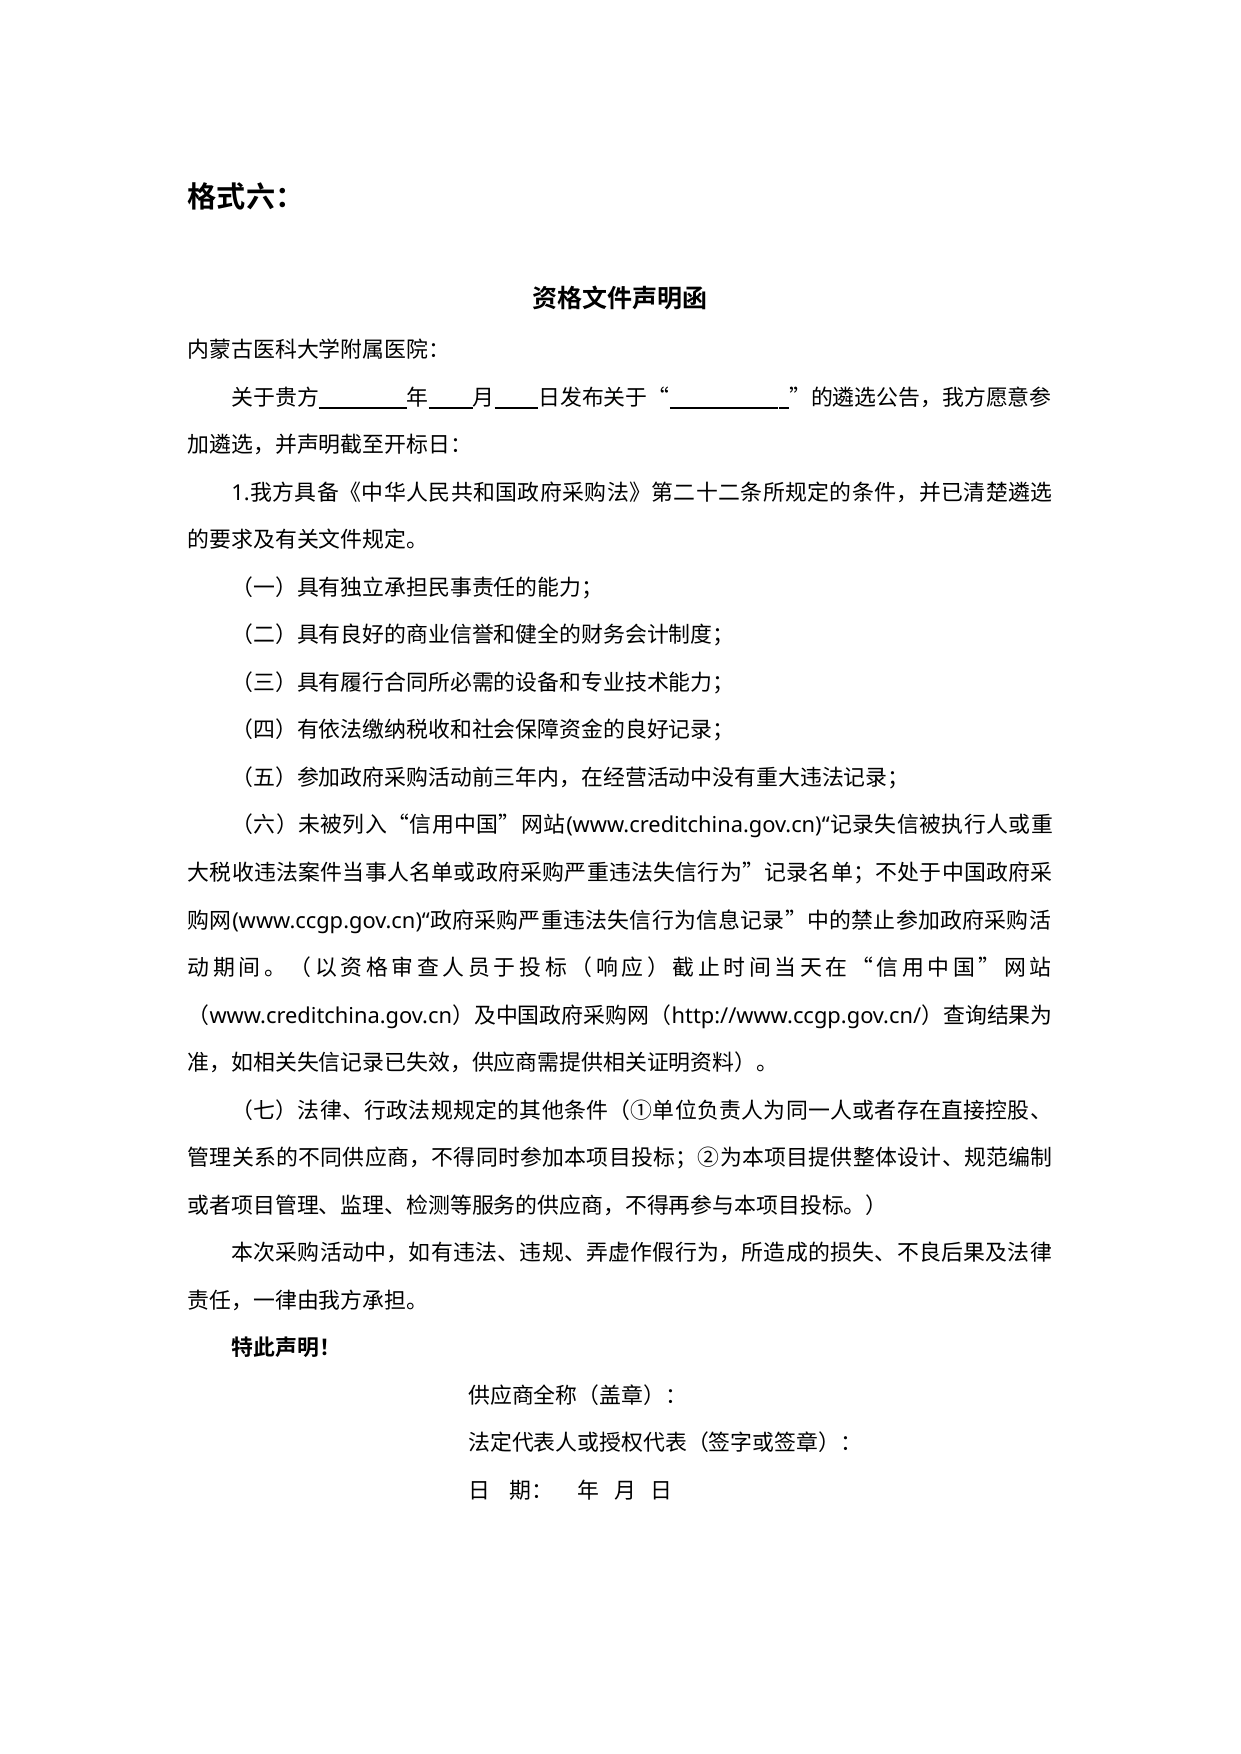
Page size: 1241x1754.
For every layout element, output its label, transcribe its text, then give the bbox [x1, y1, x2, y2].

text 资格文件声明函 [187, 278, 1053, 314]
text 日 期： 年 月 日 [187, 1473, 1053, 1504]
text （一）具有独立承担民事责任的能力； [187, 570, 1053, 602]
text （二）具有良好的商业信誉和健全的财务会计制度； [187, 617, 1053, 649]
text 供应商全称（盖章）： [187, 1378, 1053, 1409]
text （七）法律、行政法规规定的其他条件（①单位负责人为同一人或者存在直接控股、管理关系的不同供应商，不得同时参加本项目投标；②为本项目提供整体设计、规范编制或者项目管理、监理、检测等服务的供应商，不得再参与本项目投标。） [187, 1093, 1053, 1219]
text 法定代表人或授权代表（签字或签章）： [187, 1425, 1053, 1457]
text （五）参加政府采购活动前三年内，在经营活动中没有重大违法记录； [187, 760, 1053, 792]
text 1.我方具备《中华人民共和国政府采购法》第二十二条所规定的条件，并已清楚遴选的要求及有关文件规定。 [187, 475, 1053, 554]
text （四）有依法缴纳税收和社会保障资金的良好记录； [187, 712, 1053, 744]
text 本次采购活动中，如有违法、违规、弄虚作假行为，所造成的损失、不良后果及法律责任，一律由我方承担。 [187, 1235, 1053, 1314]
text 关于贵方 年 月 日发布关于“ ”的遴选公告，我方愿意参加遴选，并声明截至开标日： [187, 380, 1053, 459]
text （三）具有履行合同所必需的设备和专业技术能力； [187, 665, 1053, 697]
text 内蒙古医科大学附属医院： [187, 332, 1053, 364]
text 特此声明！ [187, 1330, 1053, 1362]
text （六）未被列入“信用中国”网站(www.creditchina.gov.cn)“记录失信被执行人或重大税收违法案件当事人名单或政府采购严重违法失信行为”记录名单；不处于中国政府采购网(www.ccgp.gov.cn)“政府采购严重违法失信行为信息记录”中的禁止参加政府采购活动期间。（以资格审查人员于投标（响应）截止时间当天在“信用中国”网站（www.creditchina.gov.cn）及中国政府采购网（http://www.ccgp.gov.cn/）查询结果为准，如相关失信记录已失效，供应商需提供相关证明资料）。 [187, 807, 1053, 1077]
text 格式六： [187, 162, 1053, 227]
